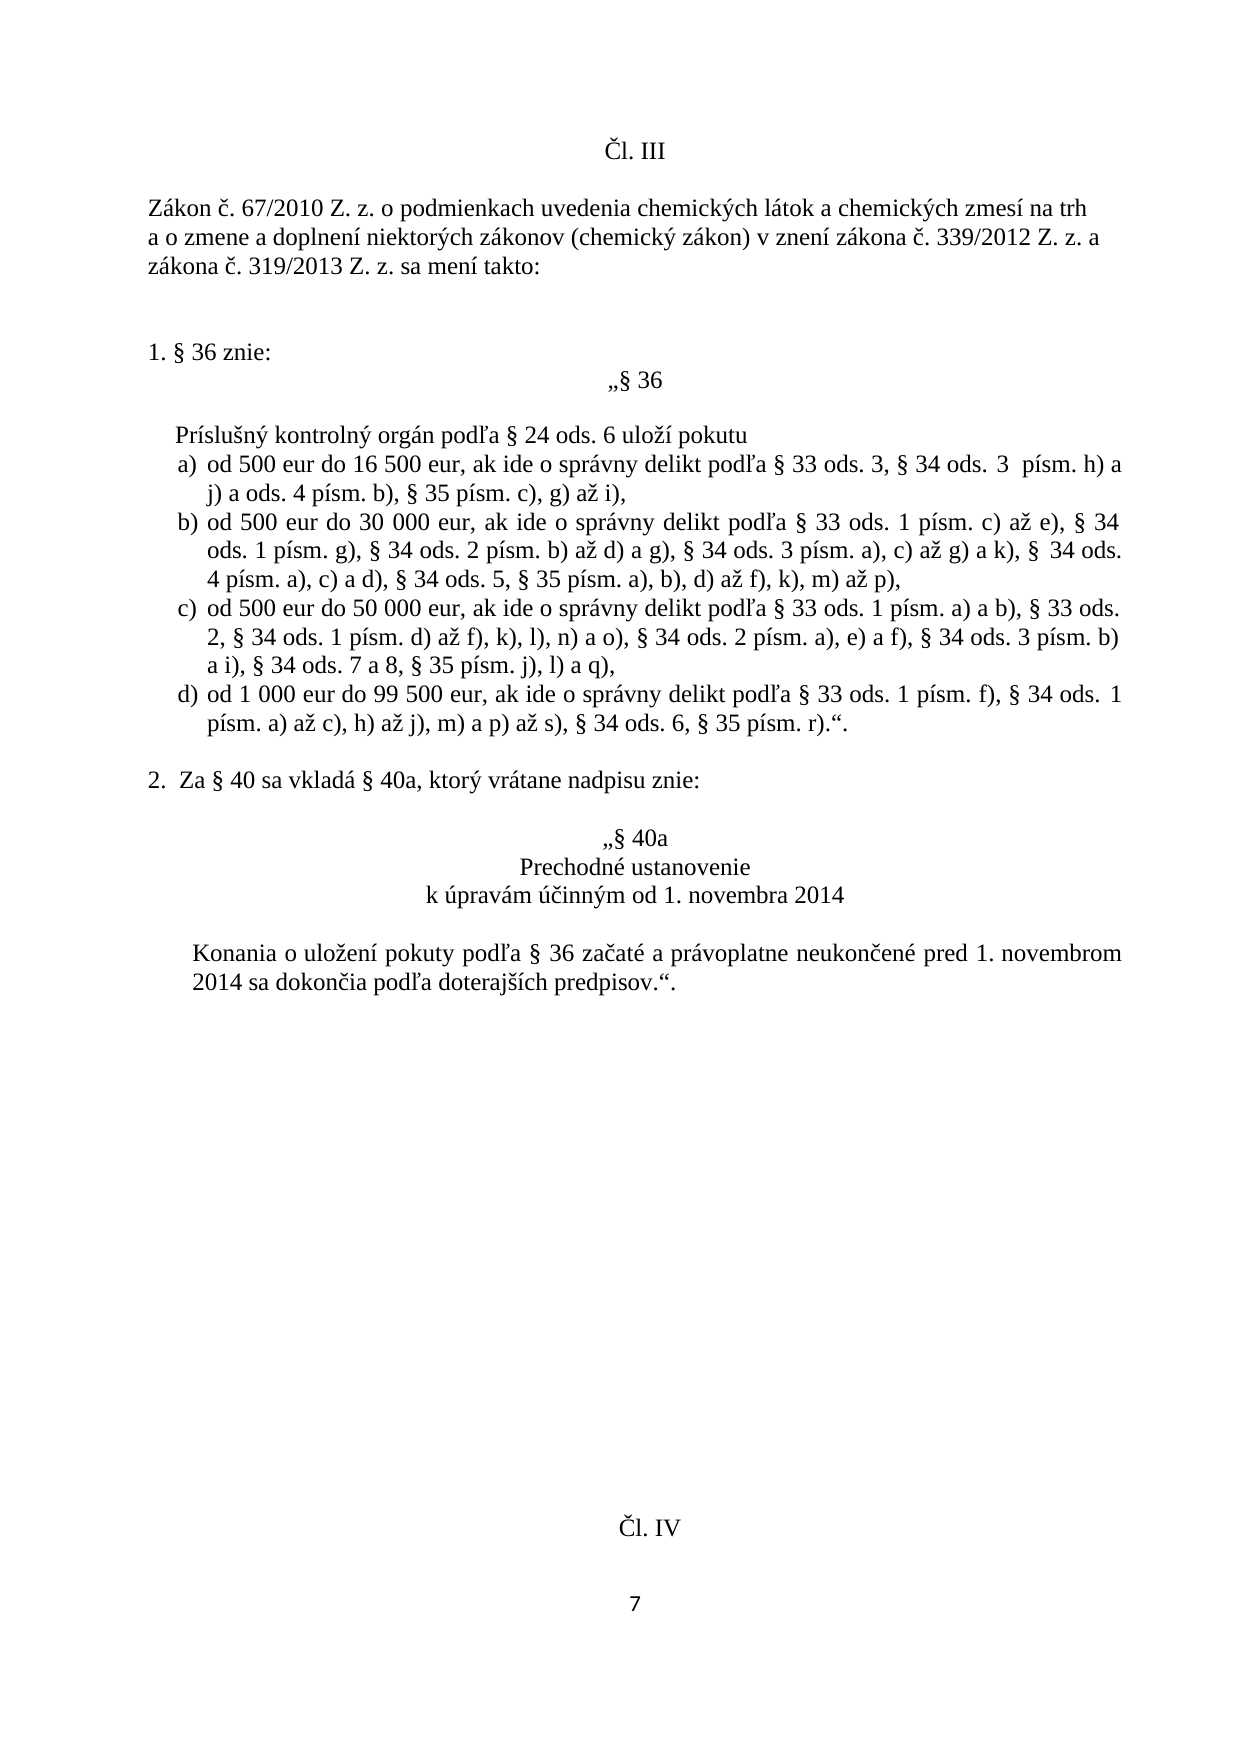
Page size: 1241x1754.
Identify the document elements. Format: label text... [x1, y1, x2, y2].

text 1. § 36 znie: [148, 337, 1122, 366]
list od 1 000 eur do 99 500 eur, ak ide o správny delikt podľa § 33 ods. 1 písm. f), § 34 ods. 1 písm. a) až c), h) až j), m) a p) až s), § 34 ods. 6, § 35 písm. r).“. [177, 679, 1122, 737]
list Konania o uložení pokuty podľa § 36 začaté a právoplatne neukončené pred 1. novembrom 2014 sa dokončia podľa doterajších predpisov.“. [192, 938, 1122, 996]
list Príslušný kontrolný orgán podľa § 24 ods. 6 uloží pokutu [148, 421, 1122, 449]
text „§ 36 [148, 366, 1122, 394]
list Prechodné ustanovenie [148, 852, 1122, 881]
text Čl. III [148, 136, 1122, 164]
list 2. Za § 40 sa vkladá § 40a, ktorý vrátane nadpisu znie: [148, 766, 1122, 794]
text Čl. IV [177, 1513, 1122, 1542]
list k úpravám účinným od 1. novembra 2014 [148, 881, 1122, 909]
list od 500 eur do 16 500 eur, ak ide o správny delikt podľa § 33 ods. 3, § 34 ods. 3 písm. h) a j) a ods. 4 písm. b), § 35 písm. c), g) až i), [177, 449, 1122, 507]
list od 500 eur do 30 000 eur, ak ide o správny delikt podľa § 33 ods. 1 písm. c) až e), § 34 ods. 1 písm. g), § 34 ods. 2 písm. b) až d) a g), § 34 ods. 3 písm. a), c) až g) a k), § 34 ods. 4 písm. a), c) a d), § 34 ods. 5, § 35 písm. a), b), d) až f), k), m) až p), [177, 507, 1122, 593]
list od 500 eur do 50 000 eur, ak ide o správny delikt podľa § 33 ods. 1 písm. a) a b), § 33 ods. 2, § 34 ods. 1 písm. d) až f), k), l), n) a o), § 34 ods. 2 písm. a), e) a f), § 34 ods. 3 písm. b) a i), § 34 ods. 7 a 8, § 35 písm. j), l) a q), [177, 593, 1122, 679]
text Zákon č. 67/2010 Z. z. o podmienkach uvedenia chemických látok a chemických zmesí na trh a o zmene a doplnení niektorých zákonov (chemický zákon) v znení zákona č. 339/2012 Z. z. a zákona č. 319/2013 Z. z. sa mení takto: [148, 193, 1122, 279]
list „§ 40a [148, 823, 1122, 852]
